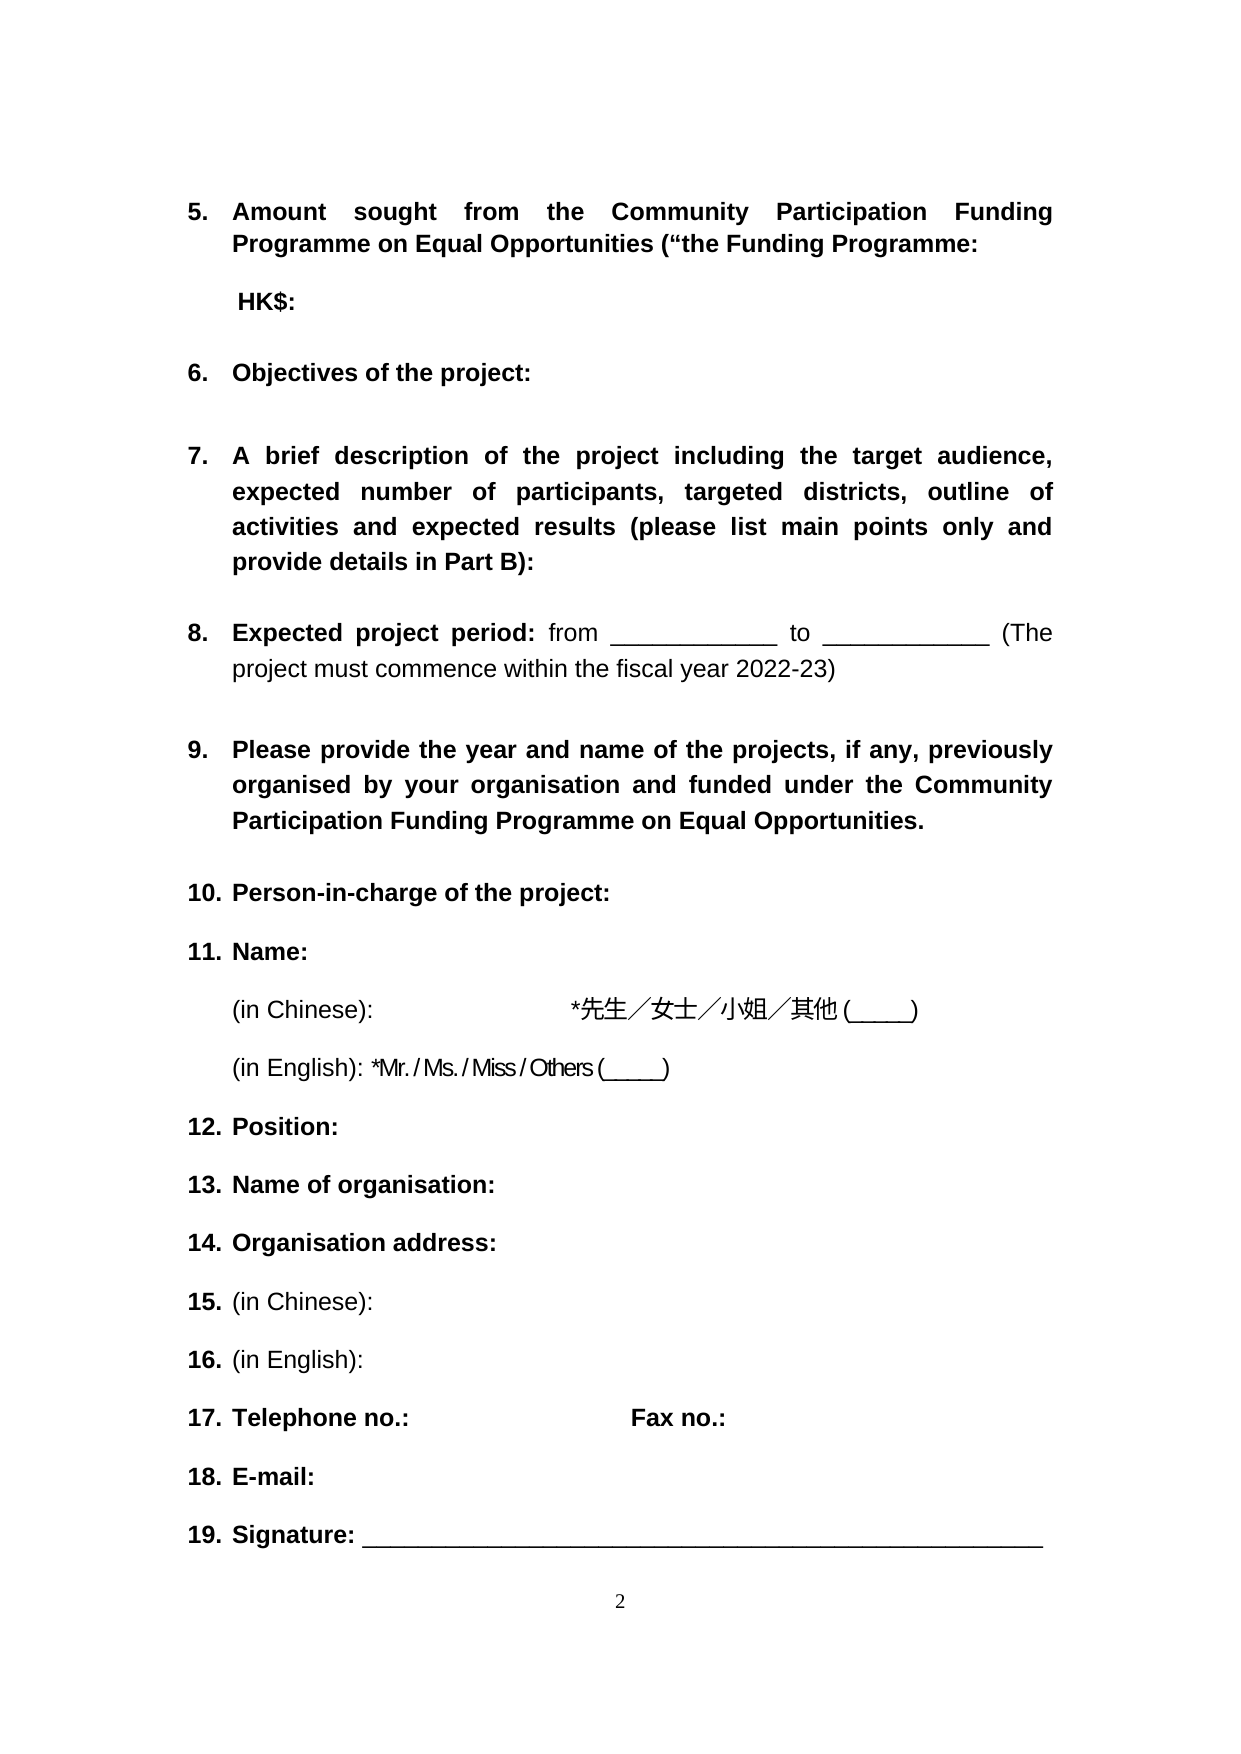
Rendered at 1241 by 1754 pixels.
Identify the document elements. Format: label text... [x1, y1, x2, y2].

list Name: [187, 923, 1054, 969]
text (in English): *Mr. / Ms. / Miss / Others (_____) [232, 1040, 1054, 1086]
list Organisation address: [187, 1215, 1054, 1261]
list (in Chinese): [187, 1273, 1054, 1319]
text (in Chinese): *先生／女士／小姐／其他 (_____) [187, 982, 1054, 1027]
list Telephone no.: Fax no.: [187, 1390, 1054, 1436]
list Position: [187, 1098, 1054, 1144]
list Person-in-charge of the project: [187, 865, 1054, 911]
list HK$: [237, 287, 1053, 316]
list A brief description of the project including the target audience, expected number of participants, targeted districts, outline of activities and expected results (please list main points only and provide details in Part B): [187, 436, 1054, 578]
list (in English): [187, 1332, 1054, 1377]
list E-mail: [187, 1448, 1054, 1494]
list Signature: _________________________________________________ [187, 1507, 1054, 1552]
list Name of organisation: [187, 1157, 1054, 1202]
list Expected project period: from ____________ to ____________ (The project must commence within the fiscal year 2022-23) [187, 613, 1054, 684]
list Please provide the year and name of the projects, if any, previously organised by your organisation and funded under the Community Participation Funding Programme on Equal Opportunities. [187, 730, 1054, 836]
list Amount sought from the Community Participation Funding Programme on Equal Opportunities (“the Funding Programme: [187, 196, 1054, 258]
list Objectives of the project: [187, 344, 1054, 390]
